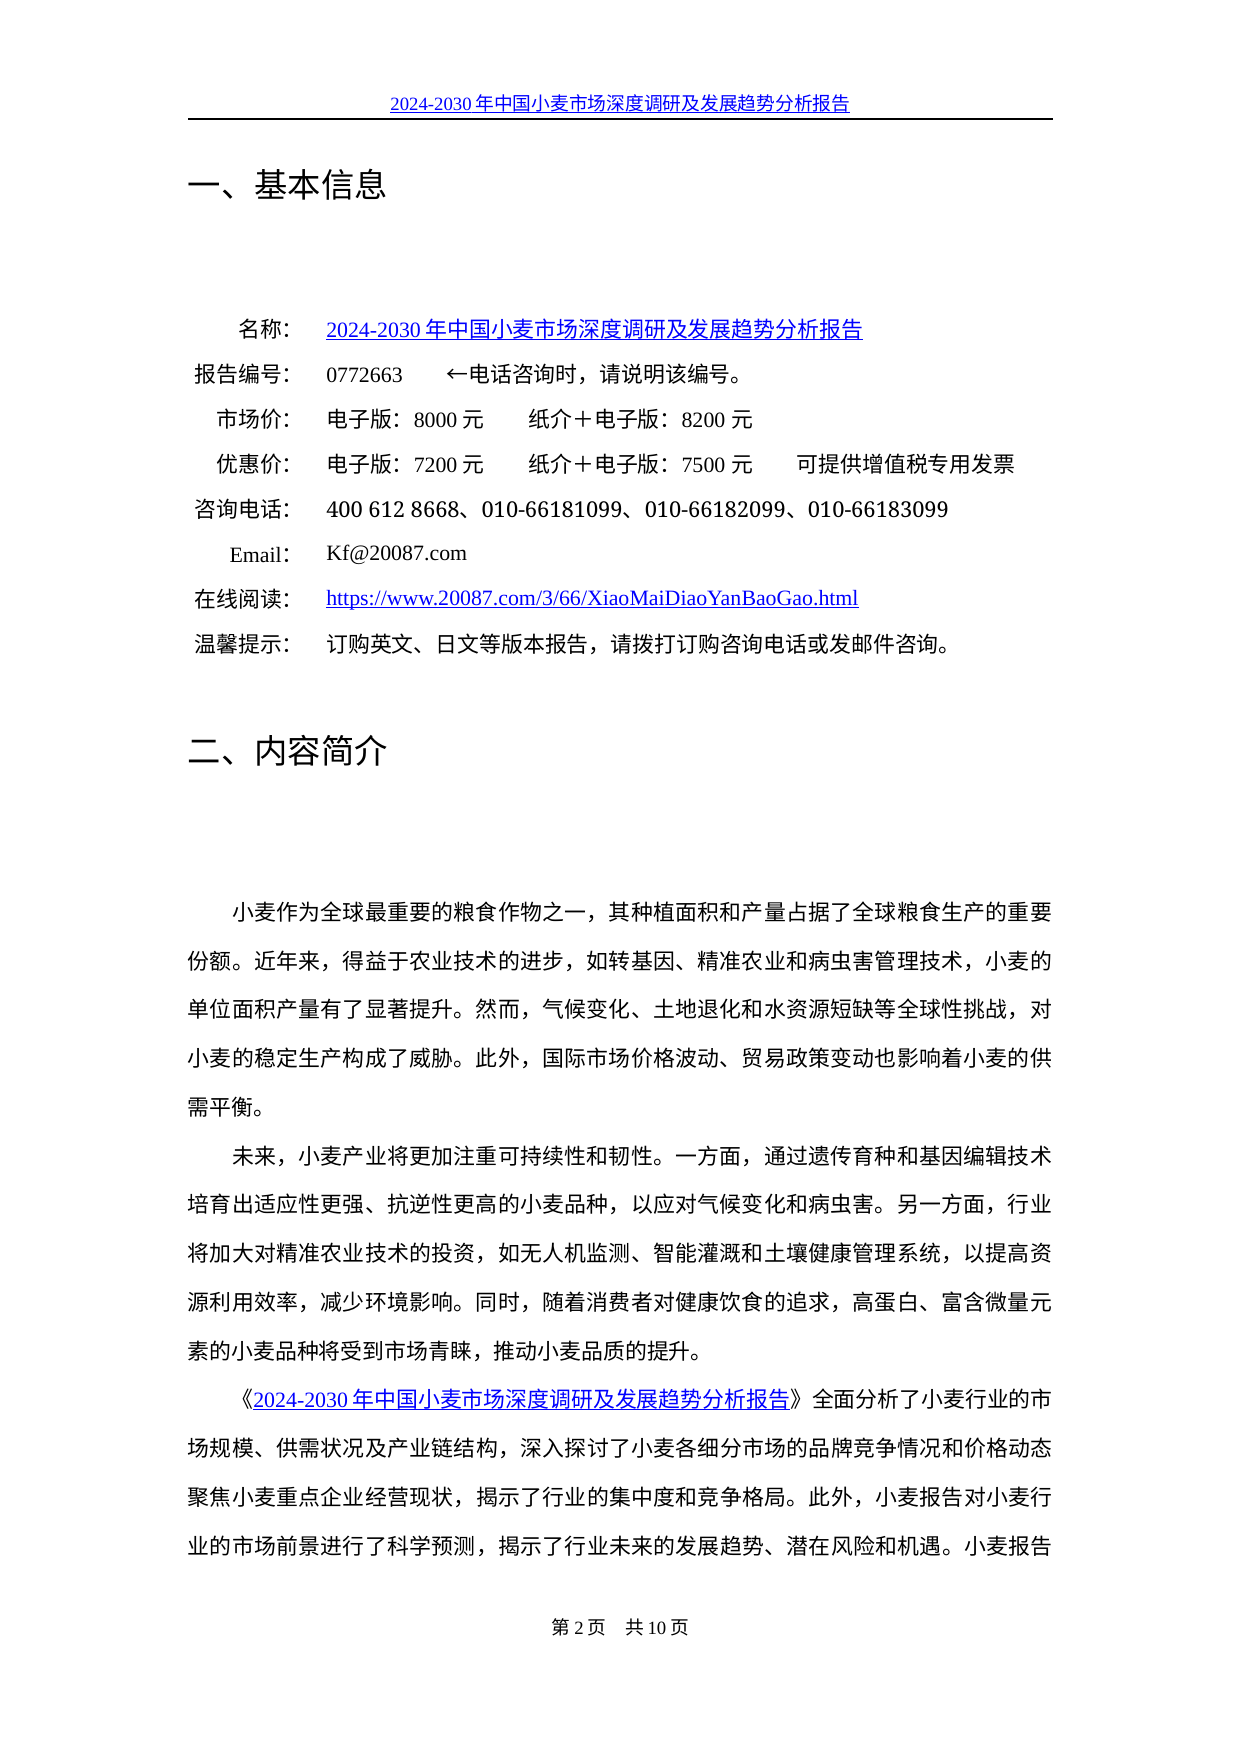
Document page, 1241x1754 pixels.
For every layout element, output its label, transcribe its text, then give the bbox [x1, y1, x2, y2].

table_cell 市场价： [167, 402, 315, 447]
table_cell 温馨提示： [167, 627, 315, 672]
table_cell 优惠价： [167, 447, 315, 492]
table_cell Kf@20087.com [315, 537, 1073, 582]
table_cell 400 612 8668、010-66181099、010-66182099、010-66183099 [315, 492, 1073, 537]
table_cell 电子版：8000 元 纸介＋电子版：8200 元 [315, 402, 1073, 447]
table_cell 报告编号： [167, 357, 315, 402]
table_cell Email： [167, 537, 315, 582]
table_cell 0772663 ←电话咨询时，请说明该编号。 [315, 357, 1073, 402]
title 二、内容简介 [187, 717, 1053, 782]
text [187, 894, 1053, 1561]
table_cell 在线阅读： [167, 582, 315, 627]
table_header 2024-2030年中国小麦市场深度调研及发展趋势分析报告 [315, 312, 1073, 357]
table_cell 电子版：7200 元 纸介＋电子版：7500 元 可提供增值税专用发票 [315, 447, 1073, 492]
table_cell 订购英文、日文等版本报告，请拨打订购咨询电话或发邮件咨询。 [315, 627, 1073, 672]
title 一、基本信息 [187, 150, 1053, 215]
table_cell [315, 582, 1073, 627]
table_header 名称： [167, 312, 315, 357]
table_cell 咨询电话： [167, 492, 315, 537]
